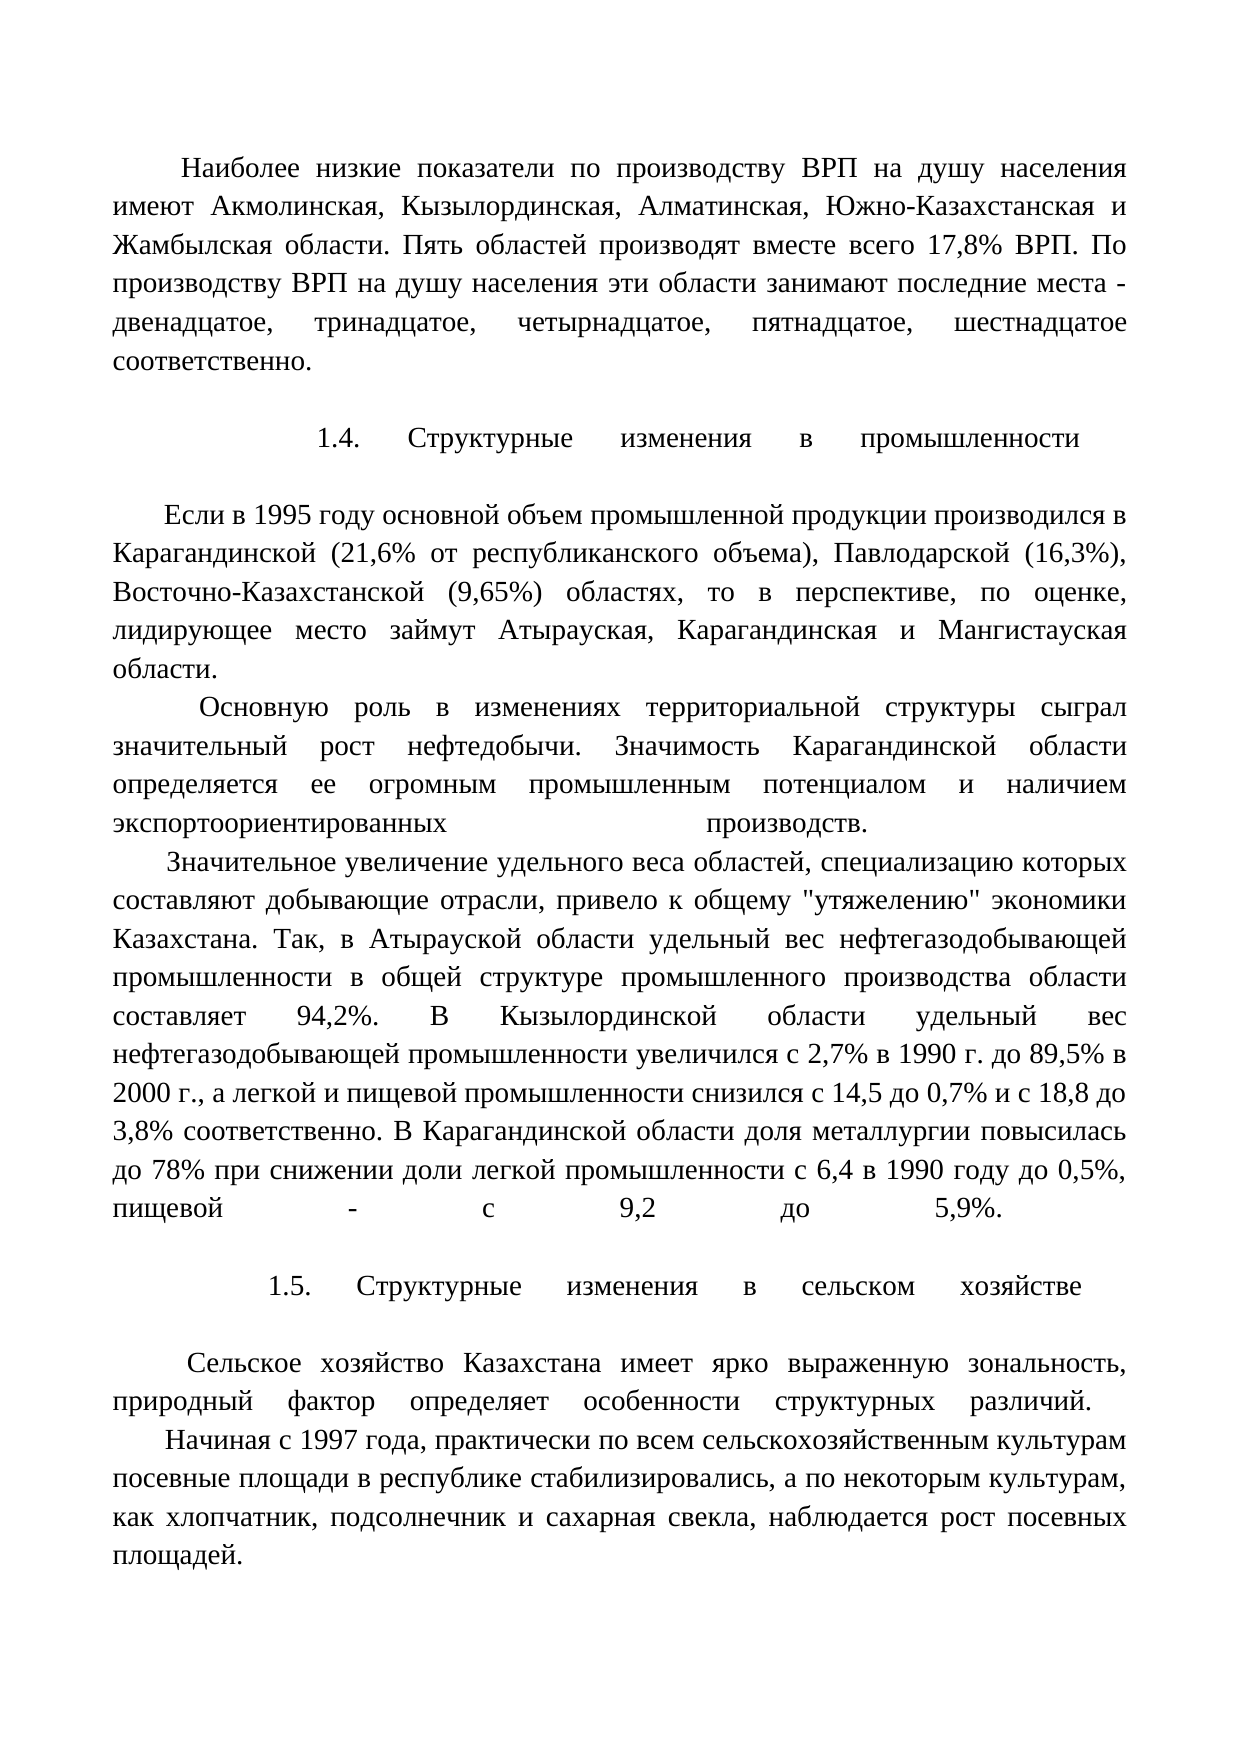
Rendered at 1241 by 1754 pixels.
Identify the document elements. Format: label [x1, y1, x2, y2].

text [112, 150, 1128, 1571]
